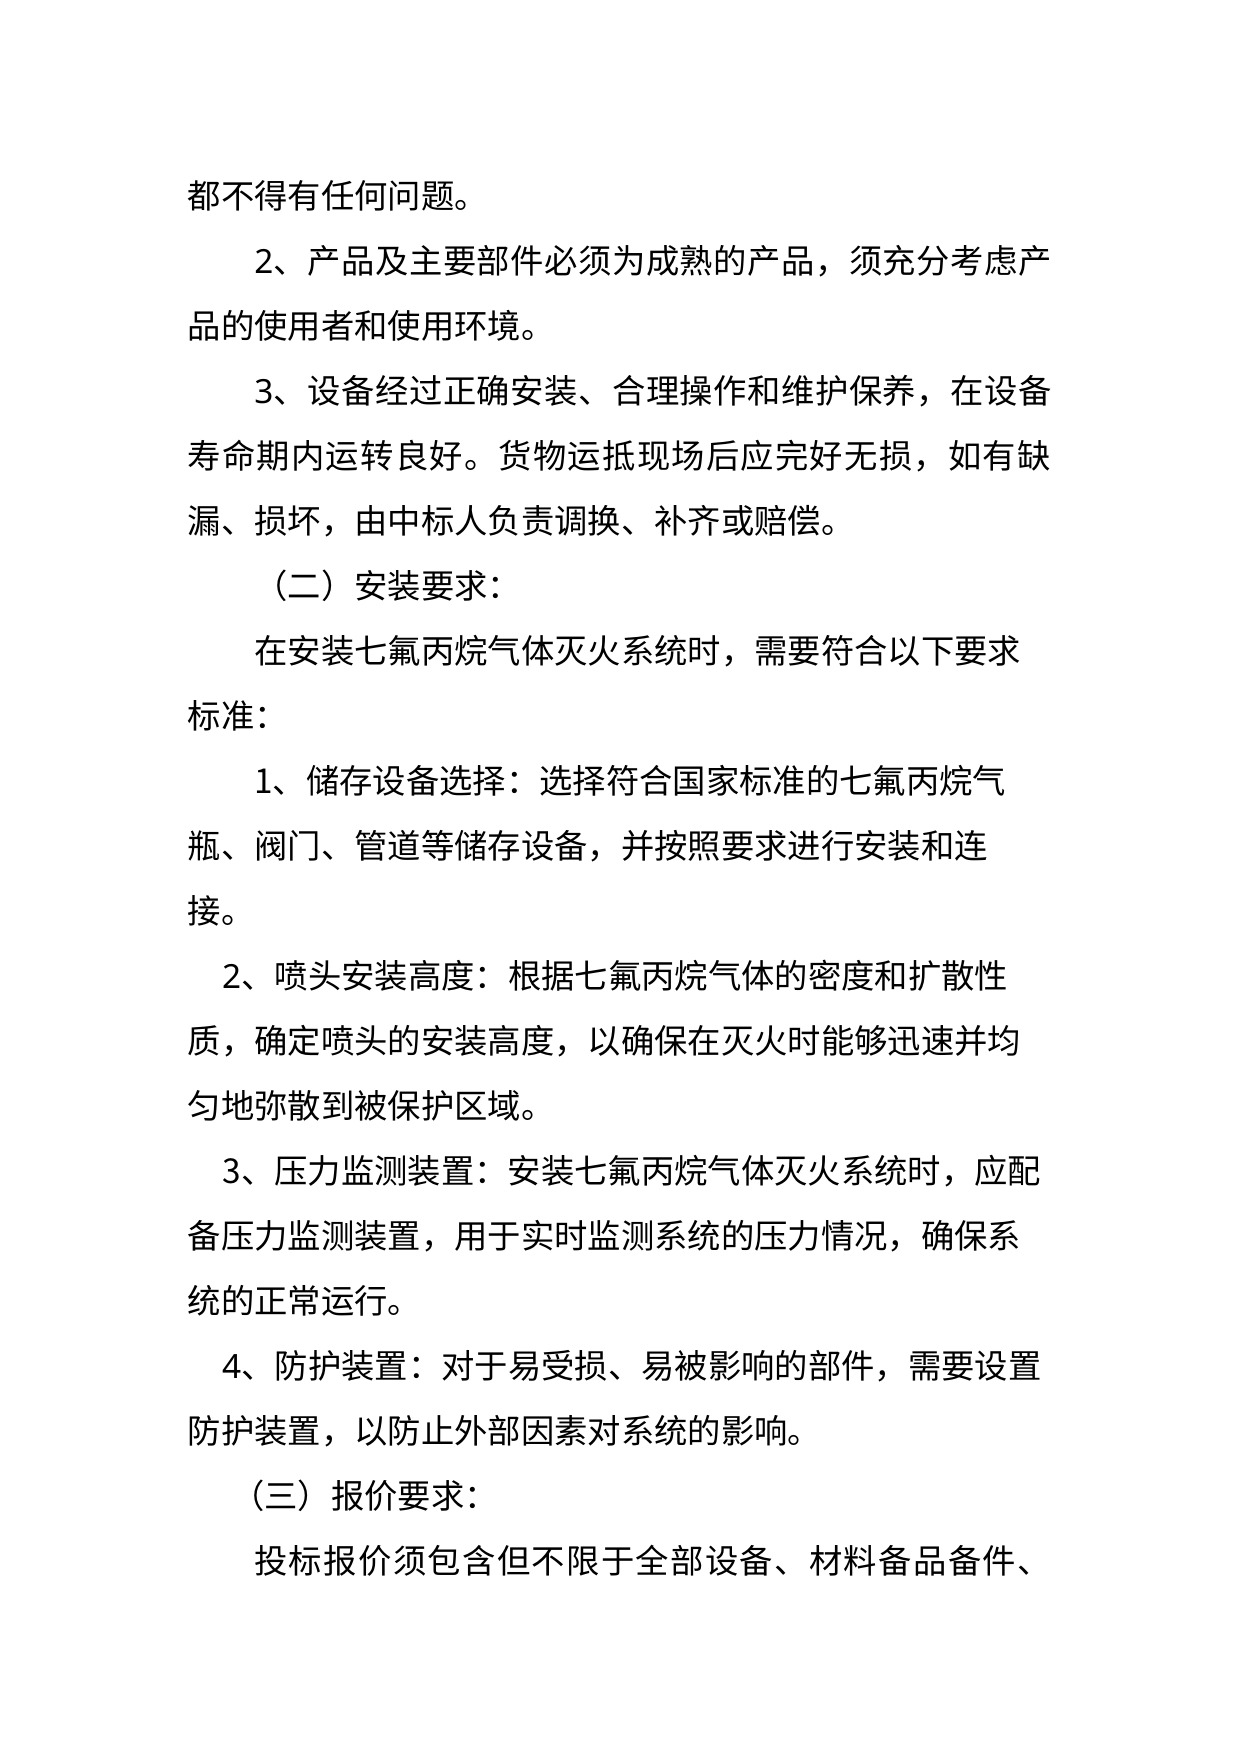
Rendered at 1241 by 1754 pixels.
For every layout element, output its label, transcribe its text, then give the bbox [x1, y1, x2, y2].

text 1、储存设备选择：选择符合国家标准的七氟丙烷气瓶、阀门、管道等储存设备，并按照要求进行安装和连接。 2、喷头安装高度：根据七氟丙烷气体的密度和扩散性质，确定喷头的安装高度，以确保在灭火时能够迅速并均匀地弥散到被保护区域。 3、压力监测装置：安装七氟丙烷气体灭火系统时，应配备压力监测装置，用于实时监测系统的压力情况，确保系统的正常运行。 4、防护装置：对于易受损、易被影响的部件，需要设置防护装置，以防止外部因素对系统的影响。 [187, 747, 1053, 1462]
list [187, 162, 1053, 227]
list 2、产品及主要部件必须为成熟的产品，须充分考虑产品的使用者和使用环境。 [187, 227, 1053, 357]
text 在安装七氟丙烷气体灭火系统时，需要符合以下要求标准： [187, 617, 1053, 747]
list 3、设备经过正确安装、合理操作和维护保养，在设备寿命期内运转良好。货物运抵现场后应完好无损，如有缺漏、损坏，由中标人负责调换、补齐或赔偿。 [187, 357, 1053, 552]
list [187, 1527, 1053, 1592]
list （三）报价要求： [187, 1462, 1053, 1527]
text （二）安装要求： [187, 552, 1053, 617]
